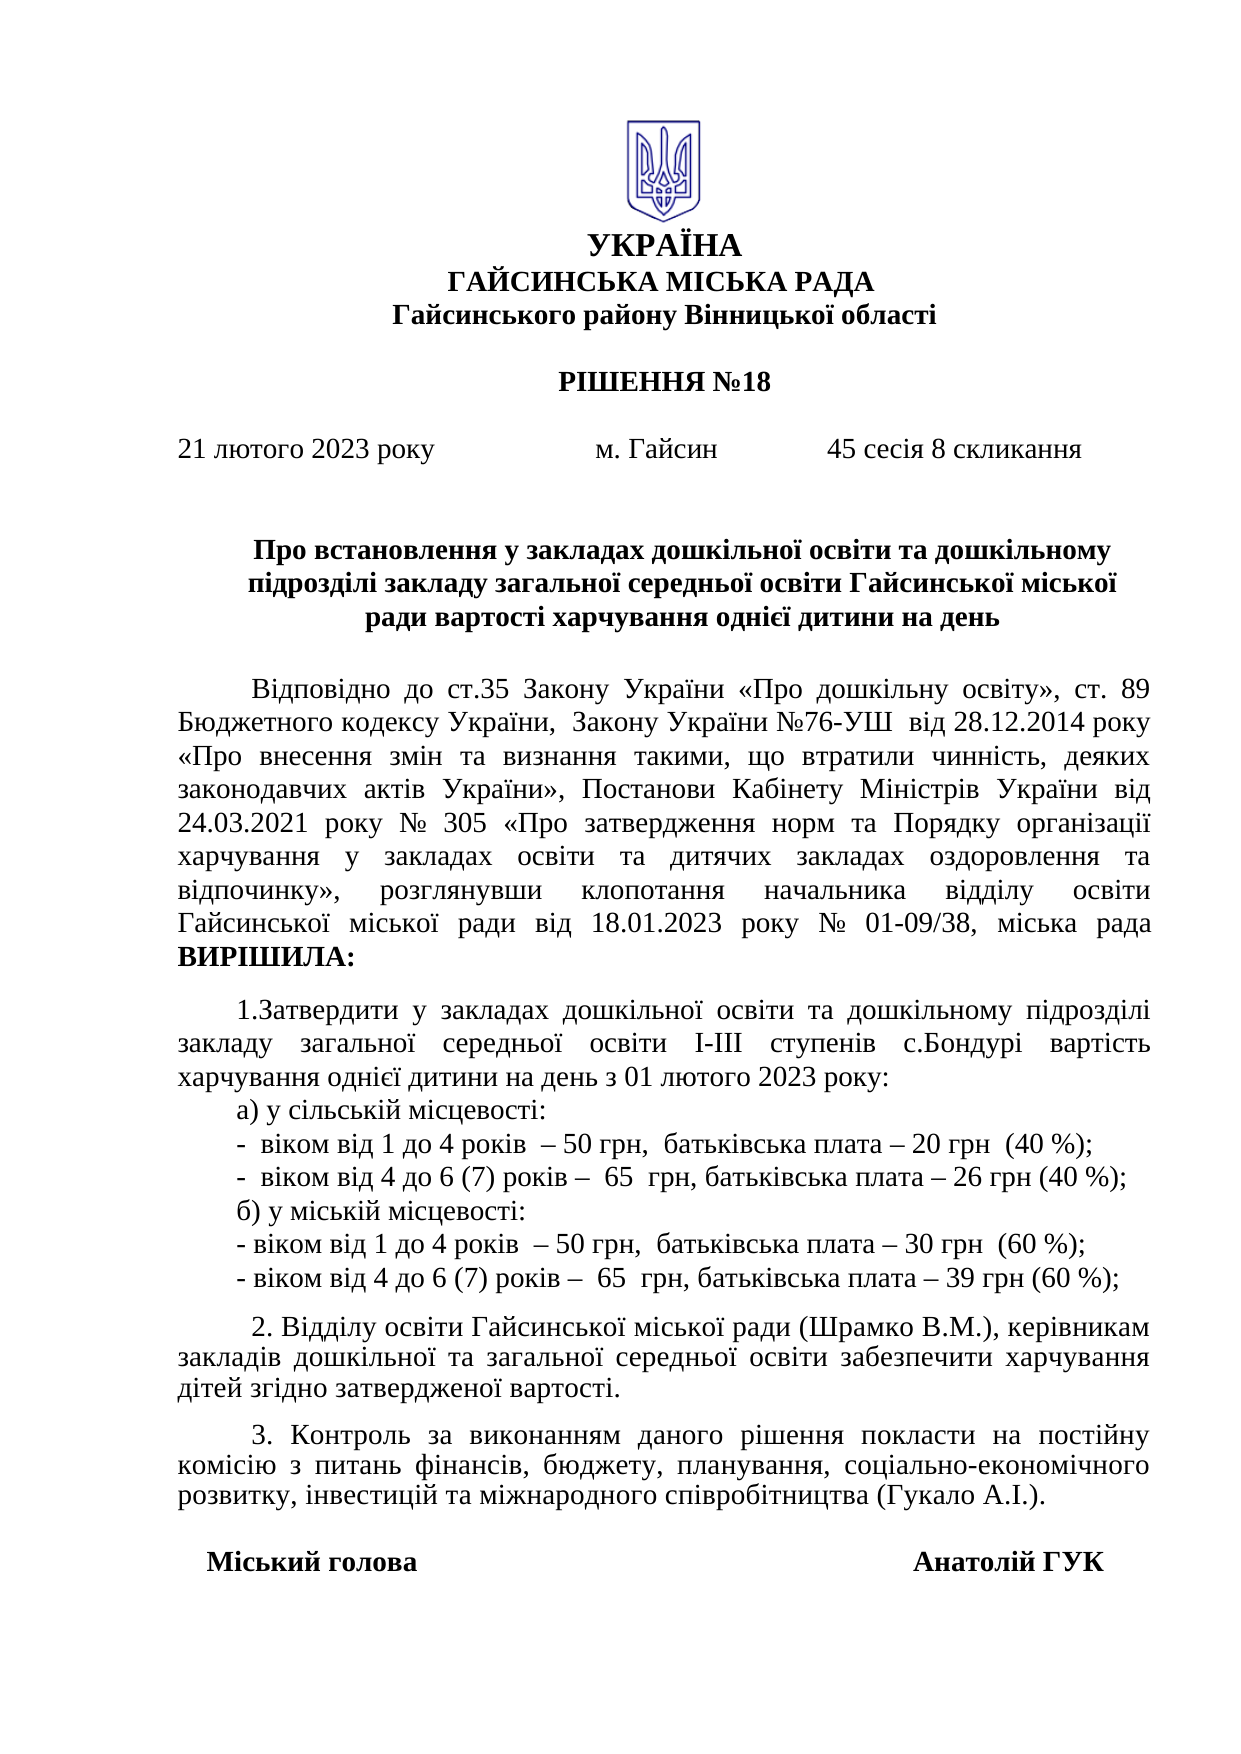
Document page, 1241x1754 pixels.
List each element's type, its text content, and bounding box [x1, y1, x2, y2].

text а) у сільській місцевості: [177, 1092, 1152, 1126]
text - віком від 1 до 4 років – 50 грн, батьківська плата – 30 грн (60 %); [177, 1227, 1152, 1260]
text Міський голова Анатолій ГУК [177, 1544, 1152, 1578]
text 21 лютого 2023 року м. Гайсин 45 сесія 8 скликання [177, 431, 1152, 465]
text РІШЕННЯ №18 [177, 364, 1152, 398]
text УКРАЇНА [177, 225, 1152, 264]
text Відповідно до ст.35 Закону України «Про дошкільну освіту», ст. 89 Бюджетного кодексу України, Закону України №76-УШ від 28.12.2014 року «Про внесення змін та визнання такими, що втратили чинність, деяких законодавчих актів України», Постанови Кабінету Міністрів України від 24.03.2021 року № 305 «Про затвердження норм та Порядку організації харчування у закладах освіти та дитячих закладах оздоровлення та відпочинку», розглянувши клопотання начальника відділу освіти Гайсинської міської ради від 18.01.2023 року № 01-09/38, міська рада ВИРІШИЛА: [177, 671, 1152, 973]
text Про встановлення у закладах дошкільної освіти та дошкільному підрозділі закладу загальної середньої освіти Гайсинської міської ради вартості харчування однієї дитини на день [213, 532, 365, 633]
text Про встановлення у закладах дошкільної освіти та дошкільному підрозділі закладу загальної середньої освіти Гайсинської міської ради вартості харчування однієї дитини на день [1000, 532, 1152, 633]
text - віком від 1 до 4 років – 50 грн, батьківська плата – 20 грн (40 %); [177, 1126, 1152, 1159]
text - віком від 4 до 6 (7) років – 65 грн, батьківська плата – 26 грн (40 %); [177, 1159, 1152, 1193]
text ГАЙСИНСЬКА МІСЬКА РАДА Гайсинського району Вінницької області [177, 264, 1152, 331]
text 2. Відділу освіти Гайсинської міської ради (Шрамко В.М.), керівникам закладів дошкільної та загальної середньої освіти забезпечити харчування дітей згідно затвердженої вартості. [177, 1313, 1152, 1403]
text б) у міській місцевості: [177, 1193, 1152, 1227]
text 3. Контроль за виконанням даного рішення покласти на постійну комісію з питань фінансів, бюджету, планування, соціально-економічного розвитку, інвестицій та міжнародного співробітництва (Гукало А.І.). [177, 1421, 1152, 1511]
text 1.Затвердити у закладах дошкільної освіти та дошкільному підрозділі закладу загальної середньої освіти І-ІІІ ступенів с.Бондурі вартість харчування однієї дитини на день з 01 лютого 2023 року: [177, 992, 1152, 1092]
text - віком від 4 до 6 (7) років – 65 грн, батьківська плата – 39 грн (60 %); [177, 1260, 1152, 1294]
